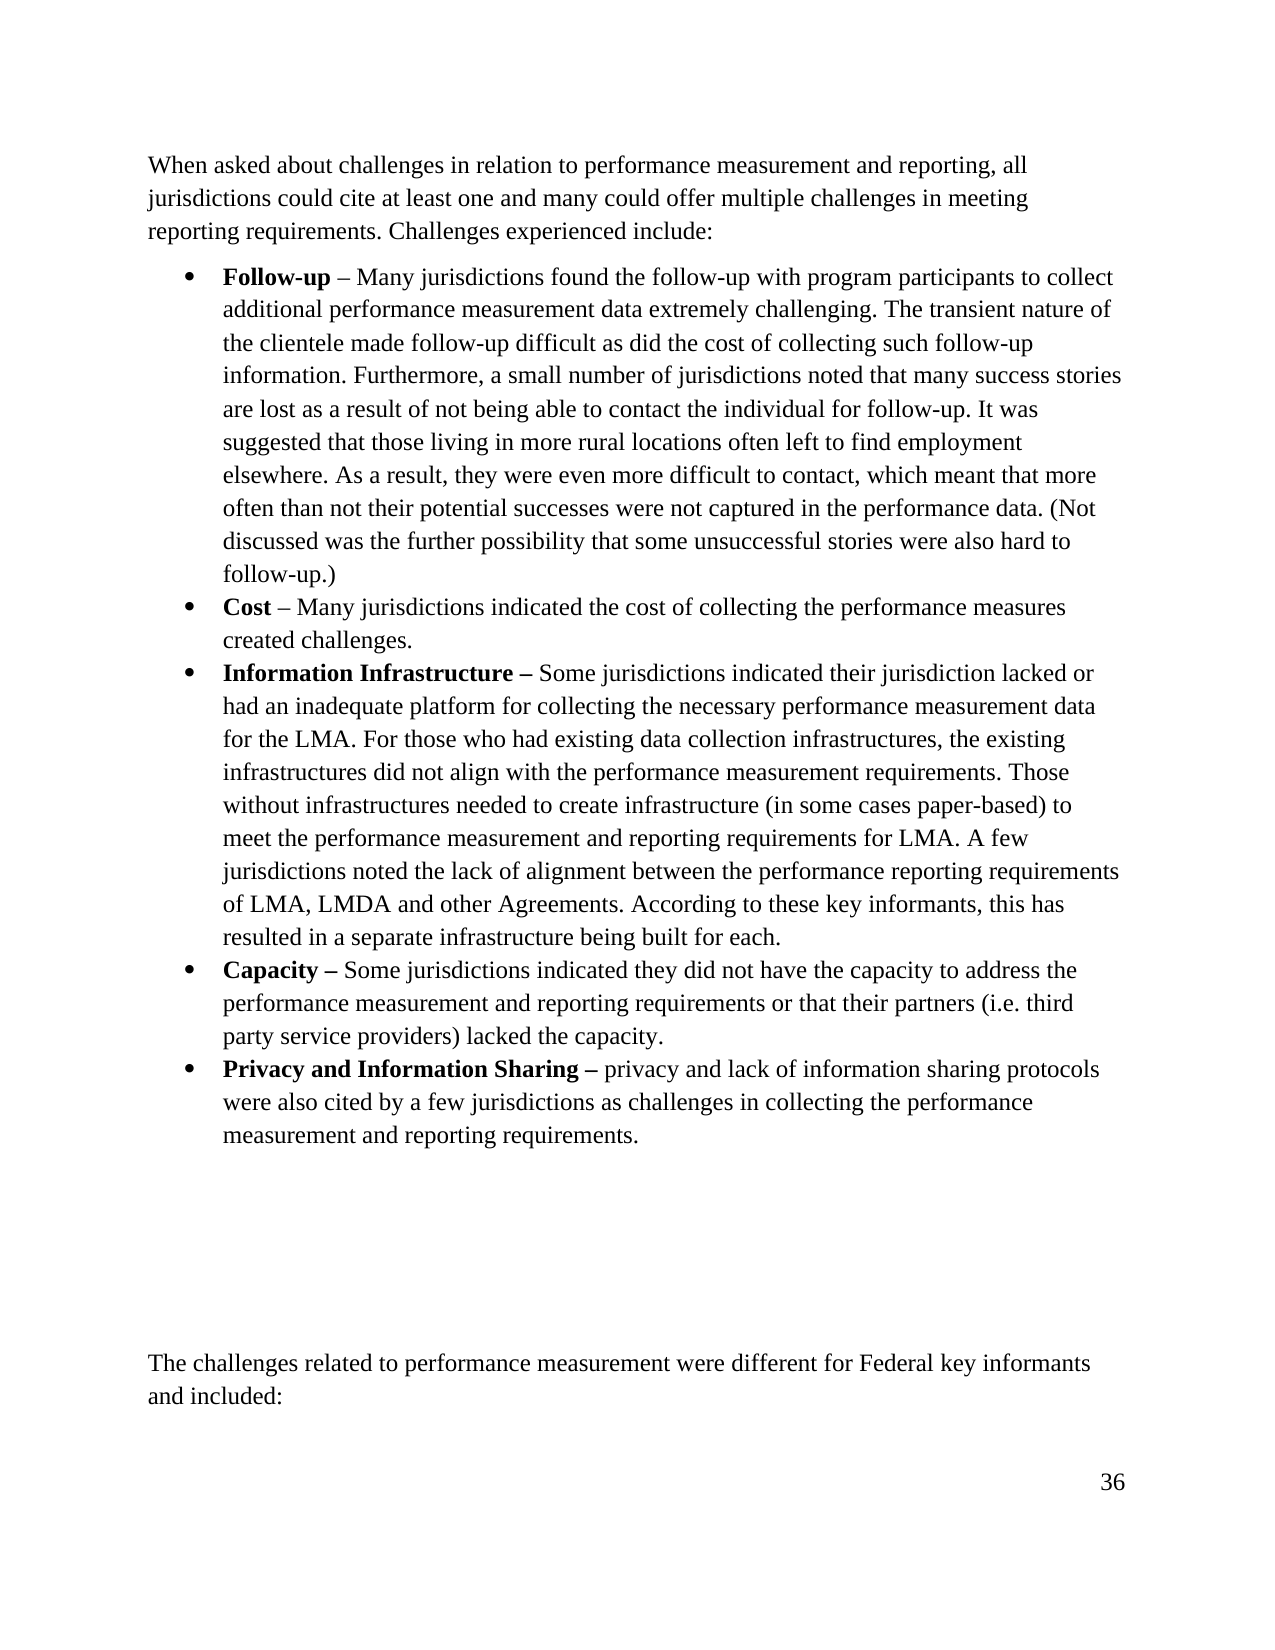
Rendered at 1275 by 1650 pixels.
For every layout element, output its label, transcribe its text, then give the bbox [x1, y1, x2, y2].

list Cost – Many jurisdictions indicated the cost of collecting the performance measures created challenges. [185, 592, 1125, 653]
list Capacity – Some jurisdictions indicated they did not have the capacity to address the performance measurement and reporting requirements or that their partners (i.e. third party service providers) lacked the capacity. [185, 955, 1125, 1050]
list Information Infrastructure – Some jurisdictions indicated their jurisdiction lacked or had an inadequate platform for collecting the necessary performance measurement data for the LMA. For those who had existing data collection infrastructures, the existing infrastructures did not align with the performance measurement requirements. Those without infrastructures needed to create infrastructure (in some cases paper-based) to meet the performance measurement and reporting requirements for LMA. A few jurisdictions noted the lack of alignment between the performance reporting requirements of LMA, LMDA and other Agreements. According to these key informants, this has resulted in a separate infrastructure being built for each. [185, 658, 1125, 951]
list Follow-up – Many jurisdictions found the follow-up with program participants to collect additional performance measurement data extremely challenging. The transient nature of the clientele made follow-up difficult as did the cost of collecting such follow-up information. Furthermore, a small number of jurisdictions noted that many success stories are lost as a result of not being able to contact the individual for follow-up. It was suggested that those living in more rural locations often left to find employment elsewhere. As a result, they were even more difficult to contact, which meant that more often than not their potential successes were not captured in the performance data. (Not discussed was the further possibility that some unsuccessful stories were also hard to follow-up.) [185, 262, 1125, 587]
text When asked about challenges in relation to performance measurement and reporting, all jurisdictions could cite at least one and many could offer multiple challenges in meeting reporting requirements. Challenges experienced include: [148, 150, 1125, 245]
list Privacy and Information Sharing – privacy and lack of information sharing protocols were also cited by a few jurisdictions as challenges in collecting the performance measurement and reporting requirements. [185, 1054, 1125, 1149]
text The challenges related to performance measurement were different for Federal key informants and included: [148, 1348, 1125, 1409]
